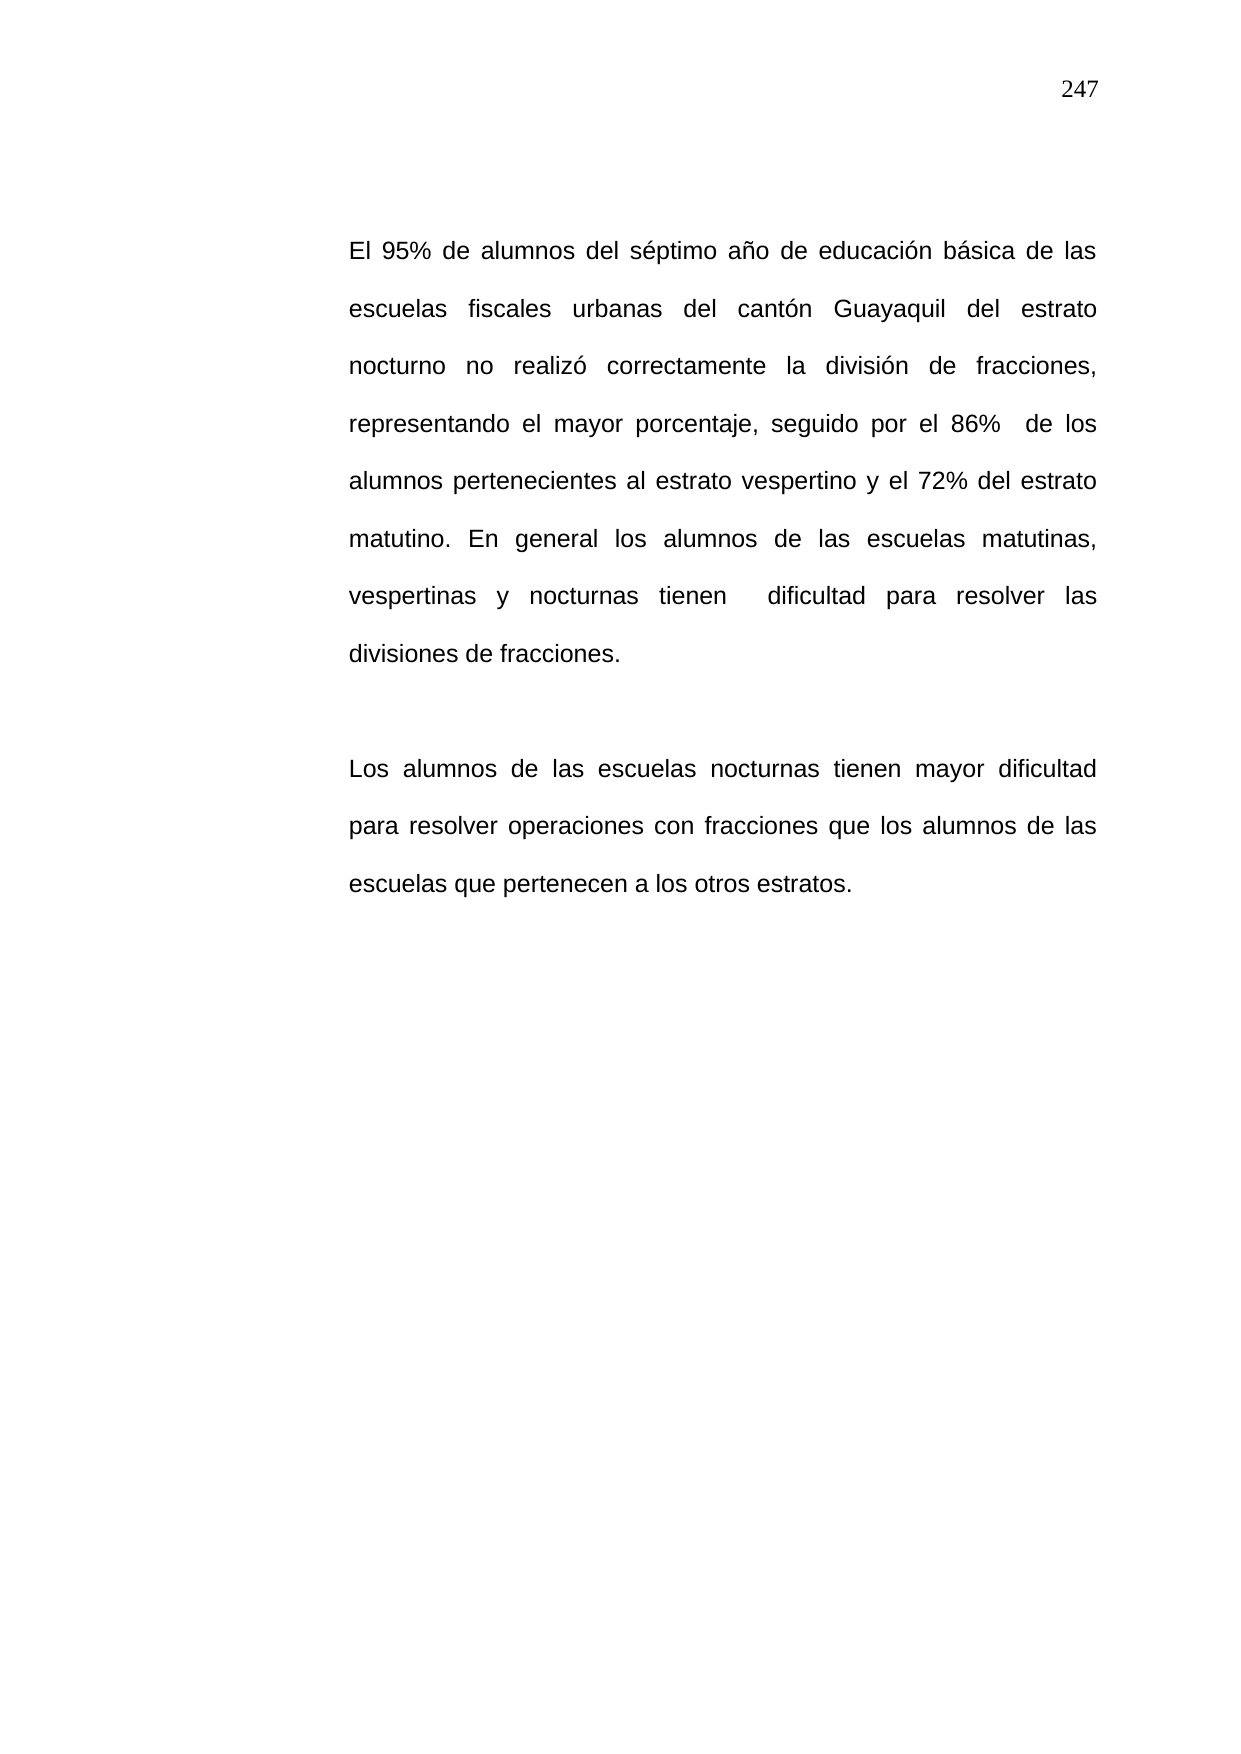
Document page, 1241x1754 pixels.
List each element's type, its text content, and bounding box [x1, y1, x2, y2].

text El 95% de alumnos del séptimo año de educación básica de las escuelas fiscales urbanas del cantón Guayaquil del estrato nocturno no realizó correctamente la división de fracciones, representando el mayor porcentaje, seguido por el 86% de los alumnos pertenecientes al estrato vespertino y el 72% del estrato matutino. En general los alumnos de las escuelas matutinas, vespertinas y nocturnas tienen dificultad para resolver las divisiones de fracciones. [349, 236, 1098, 667]
text Los alumnos de las escuelas nocturnas tienen mayor dificultad para resolver operaciones con fracciones que los alumnos de las escuelas que pertenecen a los otros estratos. [349, 754, 1098, 897]
